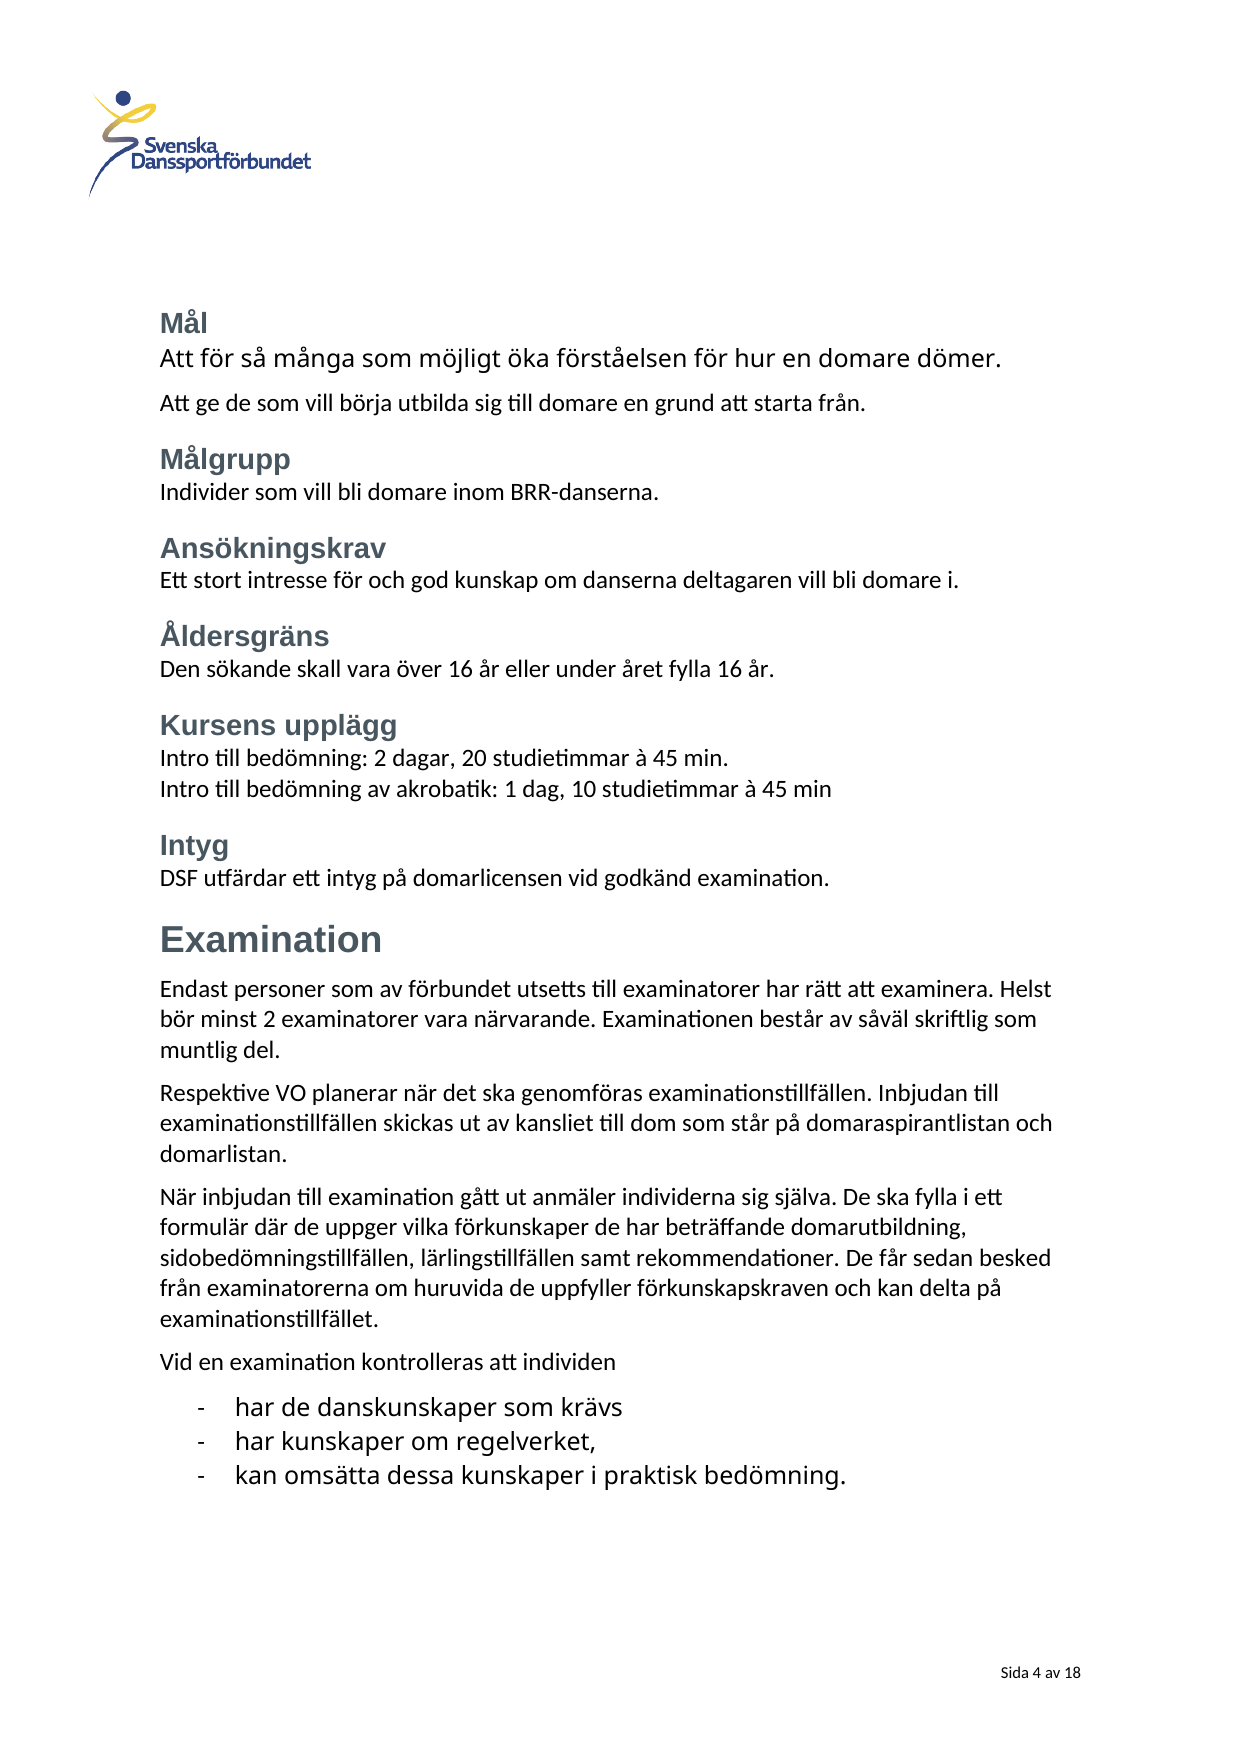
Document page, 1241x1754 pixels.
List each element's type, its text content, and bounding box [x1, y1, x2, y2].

text Endast personer som av förbundet utsetts till examinatorer har rätt att examinera. Helst bör minst 2 examinatorer vara närvarande. Examinationen består av såväl skriftlig som muntlig del. [159, 973, 1081, 1064]
text Att ge de som vill börja utbilda sig till domare en grund att starta från. [159, 387, 1081, 417]
subtitle Kursens upplägg [159, 709, 1081, 742]
subtitle Ansökningskrav [159, 531, 1081, 565]
text Ett stort intresse för och god kunskap om danserna deltagaren vill bli domare i. [159, 565, 1081, 595]
subtitle Intyg [159, 828, 1081, 862]
subtitle Åldersgräns [159, 620, 1081, 653]
text Intro till bedömning: 2 dagar, 20 studietimmar à 45 min. Intro till bedömning av akrobatik: 1 dag, 10 studietimmar à 45 min [159, 742, 1081, 803]
text Individer som vill bli domare inom BRR-danserna. [159, 476, 1081, 506]
list kan omsätta dessa kunskaper i praktisk bedömning. [197, 1457, 1081, 1491]
text När inbjudan till examination gått ut anmäler individerna sig själva. De ska fylla i ett formulär där de uppger vilka förkunskaper de har beträffande domarutbildning, sidobedömningstillfällen, lärlingstillfällen samt rekommendationer. De får sedan besked från examinatorerna om huruvida de uppfyller förkunskapskraven och kan delta på examinationstillfället. [159, 1181, 1081, 1334]
subtitle Mål [159, 307, 1081, 340]
subtitle Examination [159, 917, 1081, 960]
text DSF utfärdar ett intyg på domarlicensen vid godkänd examination. [159, 862, 1081, 892]
text Den sökande skall vara över 16 år eller under året fylla 16 år. [159, 653, 1081, 684]
list har kunskaper om regelverket, [197, 1423, 1081, 1457]
text Respektive VO planerar när det ska genomföras examinationstillfällen. Inbjudan till examinationstillfällen skickas ut av kansliet till dom som står på domaraspirantlistan och domarlistan. [159, 1077, 1081, 1168]
text Att för så många som möjligt öka förståelsen för hur en domare dömer. [159, 340, 1081, 374]
picture [88, 88, 315, 204]
text Vid en examination kontrolleras att individen [159, 1346, 1081, 1377]
subtitle Målgrupp [159, 442, 1081, 476]
list har de danskunskaper som krävs [197, 1389, 1081, 1423]
